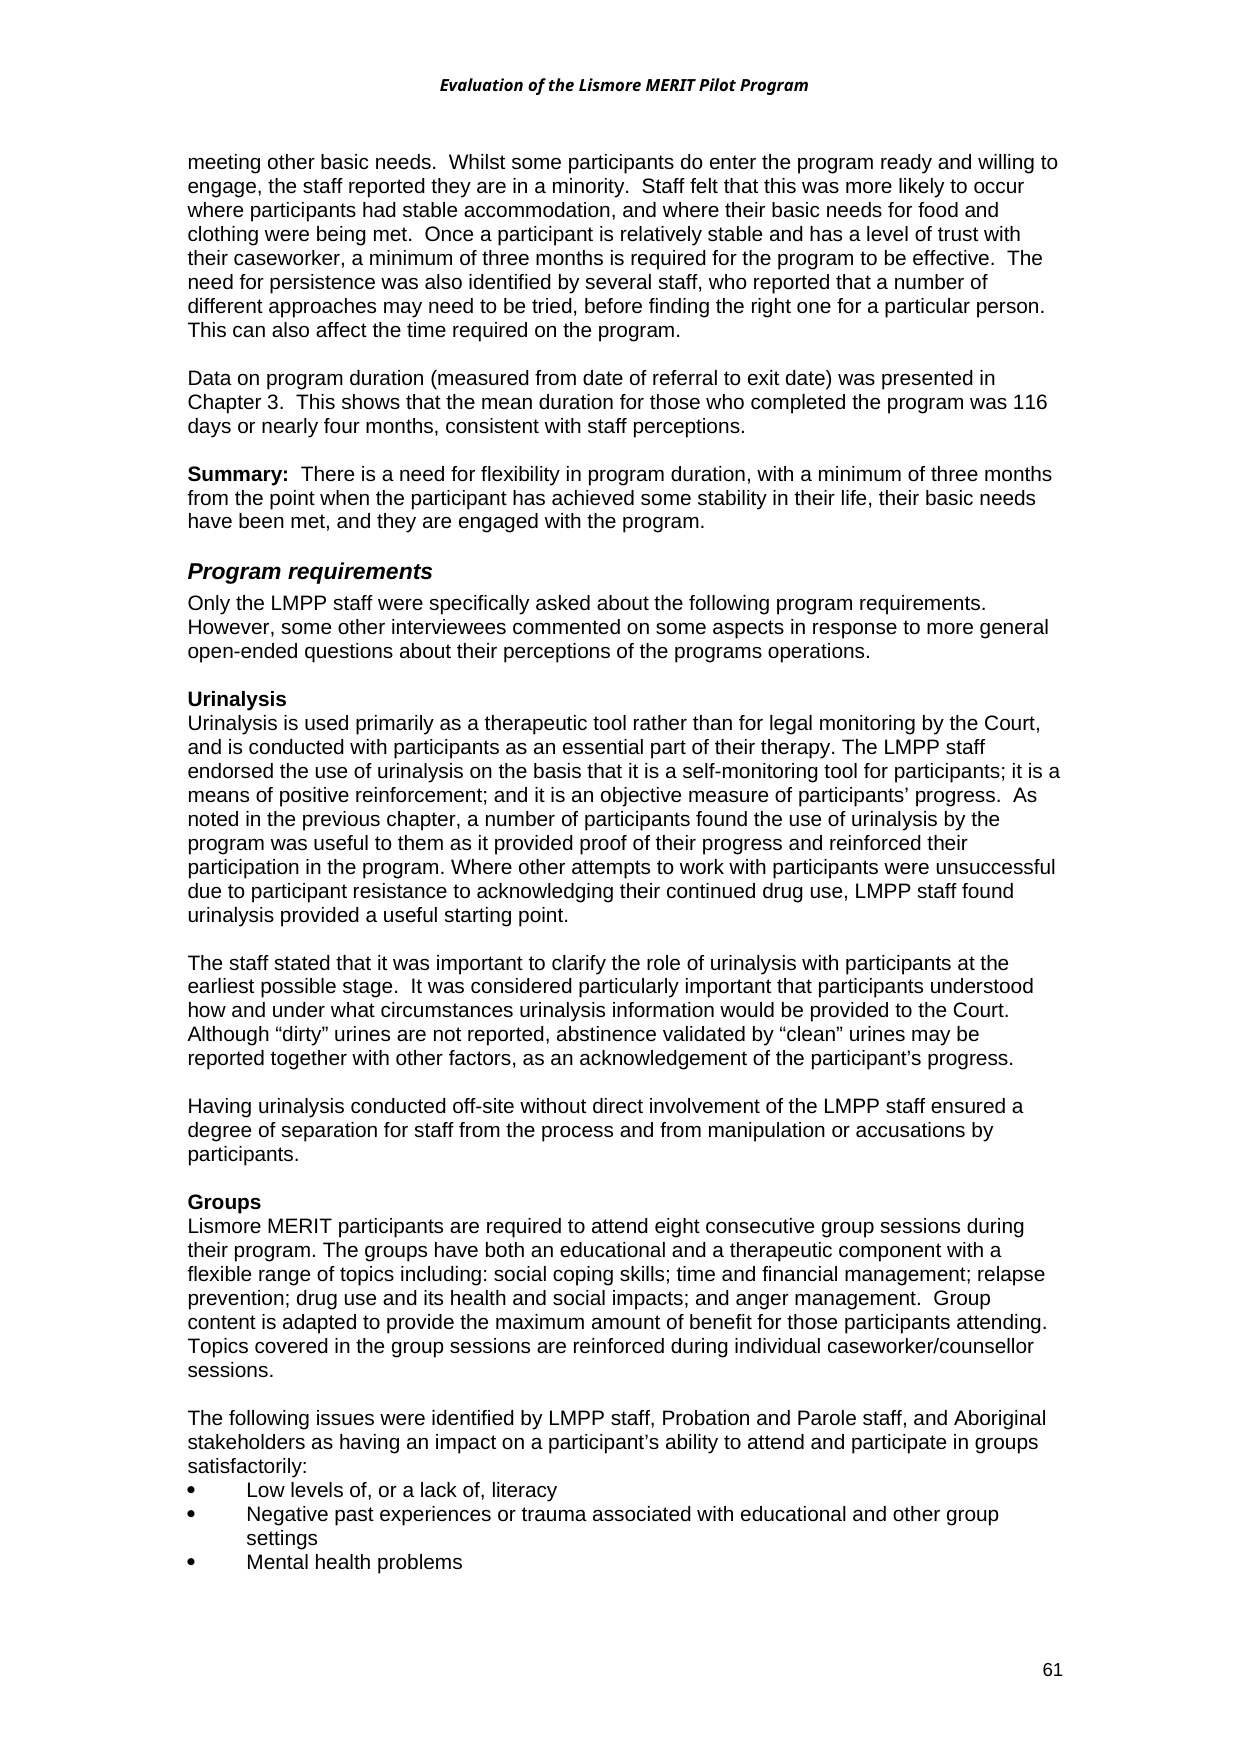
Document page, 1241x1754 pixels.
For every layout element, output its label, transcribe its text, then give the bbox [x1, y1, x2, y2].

text Lismore MERIT participants are required to attend eight consecutive group sessions during their program. The groups have both an educational and a therapeutic component with a flexible range of topics including: social coping skills; time and financial management; relapse prevention; drug use and its health and social impacts; and anger management. Group content is adapted to provide the maximum amount of benefit for those participants attending. Topics covered in the group sessions are reinforced during individual caseworker/counsellor sessions. [187, 1214, 1063, 1382]
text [187, 150, 1063, 342]
list Mental health problems [187, 1549, 1063, 1573]
subtitle Groups [187, 1190, 1063, 1214]
text The staff stated that it was important to clarify the role of urinalysis with participants at the earliest possible stage. It was considered particularly important that participants understood how and under what circumstances urinalysis information would be provided to the Court. Although “dirty” urines are not reported, abstinence validated by “clean” urines may be reported together with other factors, as an acknowledgement of the participant’s progress. [187, 950, 1063, 1070]
text Only the LMPP staff were specifically asked about the following program requirements. However, some other interviewees commented on some aspects in response to more general open-ended questions about their perceptions of the programs operations. [187, 591, 1063, 663]
text The following issues were identified by LMPP staff, Probation and Parole staff, and Aboriginal stakeholders as having an impact on a participant’s ability to attend and participate in groups satisfactorily: [187, 1406, 1063, 1477]
list Low levels of, or a lack of, literacy [187, 1477, 1063, 1501]
text Having urinalysis conducted off-site without direct involvement of the LMPP staff ensured a degree of separation for staff from the process and from manipulation or accusations by participants. [187, 1094, 1063, 1166]
text Summary: There is a need for flexibility in program duration, with a minimum of three months from the point when the participant has achieved some stability in their life, their basic needs have been met, and they are engaged with the program. [187, 461, 1063, 533]
subtitle Program requirements [187, 558, 1063, 585]
subtitle Urinalysis [187, 687, 1063, 711]
list Negative past experiences or trauma associated with educational and other group settings [187, 1501, 1063, 1549]
text Urinalysis is used primarily as a therapeutic tool rather than for legal monitoring by the Court, and is conducted with participants as an essential part of their therapy. The LMPP staff endorsed the use of urinalysis on the basis that it is a self-monitoring tool for participants; it is a means of positive reinforcement; and it is an objective measure of participants’ progress. As noted in the previous chapter, a number of participants found the use of urinalysis by the program was useful to them as it provided proof of their progress and reinforced their participation in the program. Where other attempts to work with participants were unsuccessful due to participant resistance to acknowledging their continued drug use, LMPP staff found urinalysis provided a useful starting point. [187, 711, 1063, 926]
text Data on program duration (measured from date of referral to exit date) was presented in Chapter 3. This shows that the mean duration for those who completed the program was 116 days or nearly four months, consistent with staff perceptions. [187, 366, 1063, 437]
